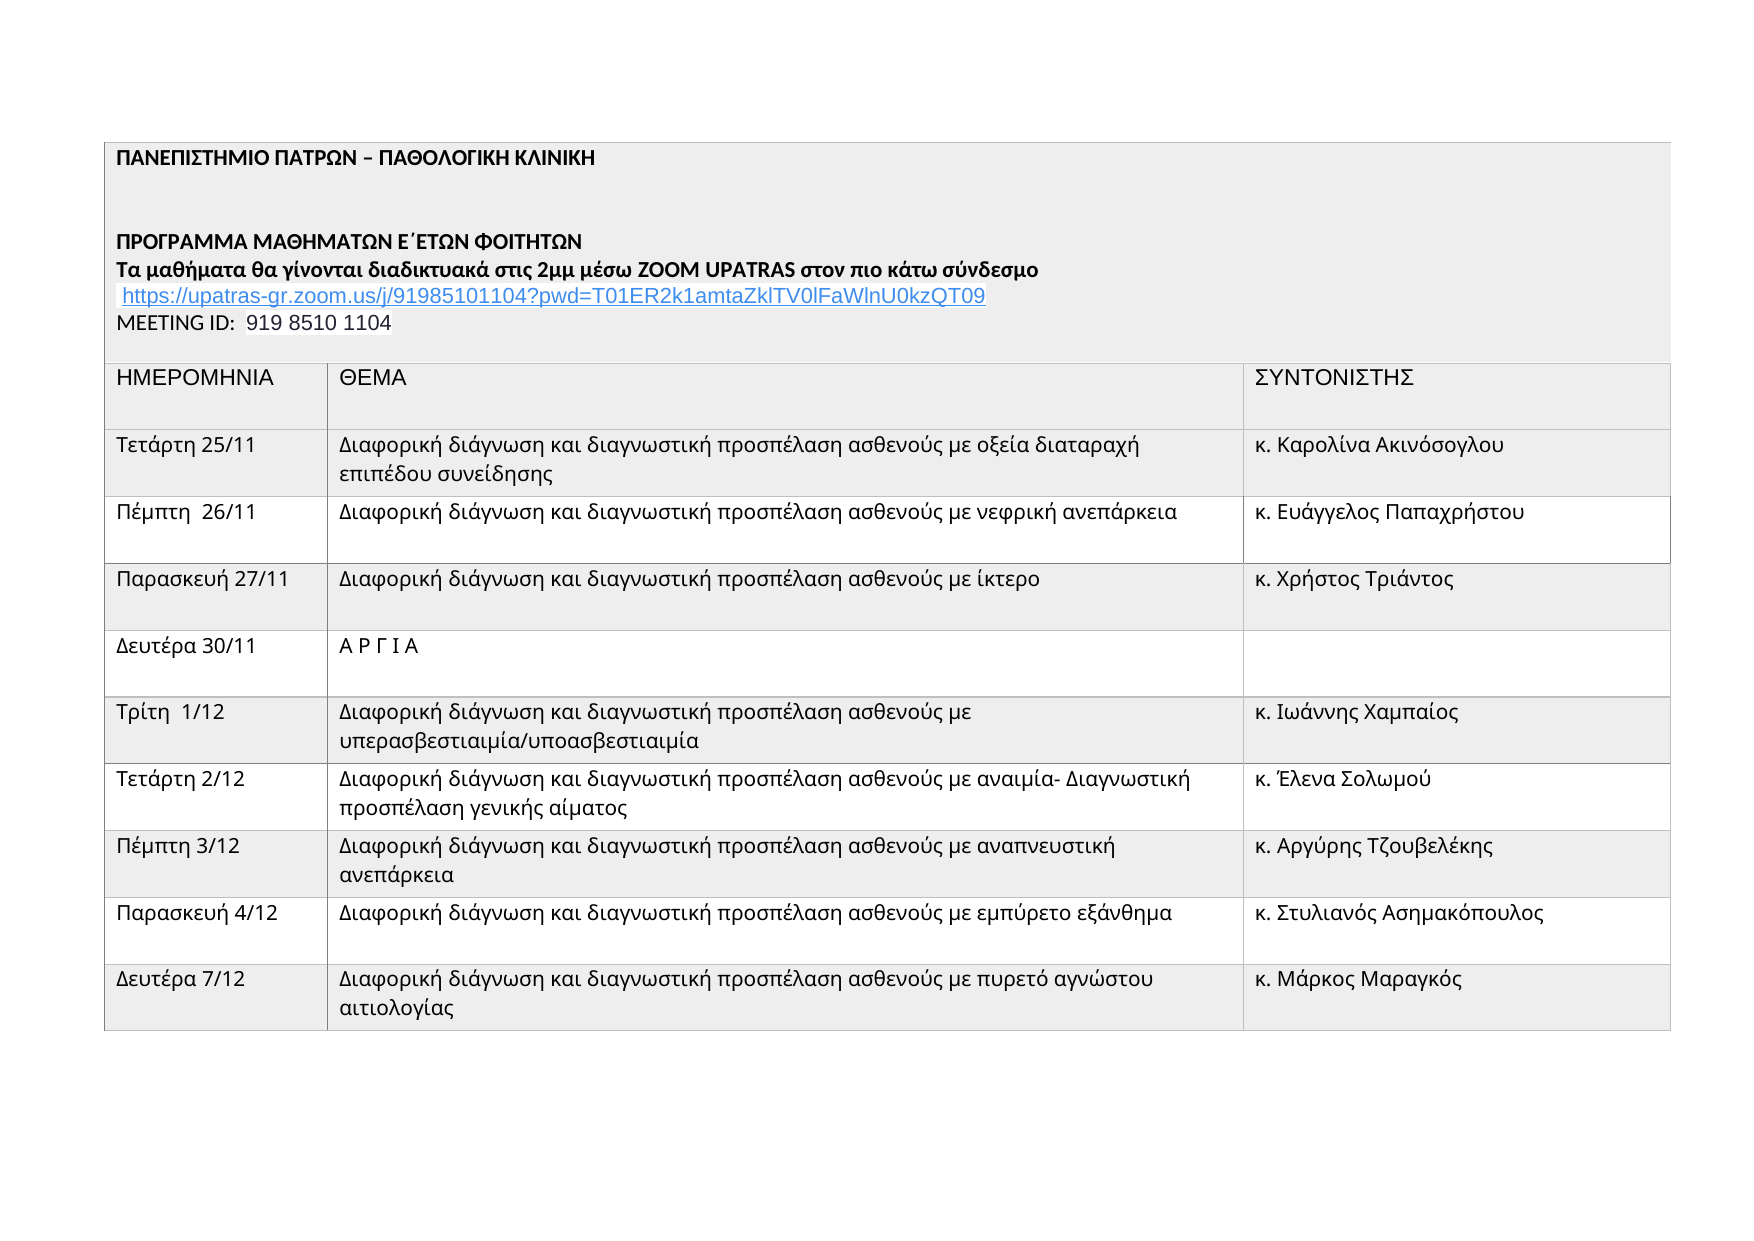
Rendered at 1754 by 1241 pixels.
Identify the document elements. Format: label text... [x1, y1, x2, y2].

table_cell Πέμπτη 26/11 [105, 497, 327, 563]
table_cell Τρίτη 1/12 [105, 698, 327, 763]
table_cell Τετάρτη 25/11 [105, 430, 327, 496]
table_cell Διαφορική διάγνωση και διαγνωστική προσπέλαση ασθενούς με οξεία διαταραχή επιπέδου συνείδησης [328, 430, 1243, 496]
table_cell Διαφορική διάγνωση και διαγνωστική προσπέλαση ασθενούς με αναπνευστική ανεπάρκεια [328, 831, 1243, 897]
table_cell Δευτέρα 30/11 [105, 631, 327, 696]
table_cell Διαφορική διάγνωση και διαγνωστική προσπέλαση ασθενούς με αναιμία- Διαγνωστική προσπέλαση γενικής αίματος [328, 764, 1243, 830]
table_cell Διαφορική διάγνωση και διαγνωστική προσπέλαση ασθενούς με ίκτερο [328, 564, 1243, 630]
table_cell κ. Αργύρης Τζουβελέκης [1244, 831, 1670, 897]
table_cell κ. Μάρκος Μαραγκός [1244, 965, 1670, 1030]
table_cell Διαφορική διάγνωση και διαγνωστική προσπέλαση ασθενούς με νεφρική ανεπάρκεια [328, 497, 1243, 563]
table_cell [1244, 631, 1670, 696]
table_cell Α Ρ Γ Ι Α [328, 631, 1243, 696]
table_cell Παρασκευή 4/12 [105, 898, 327, 963]
table_cell κ. Στυλιανός Ασημακόπουλος [1244, 898, 1670, 963]
table_cell Διαφορική διάγνωση και διαγνωστική προσπέλαση ασθενούς με πυρετό αγνώστου αιτιολογίας [328, 965, 1243, 1030]
table_cell κ. Ιωάννης Χαμπαίος [1244, 698, 1670, 763]
table_cell ΣΥΝΤΟΝΙΣΤΗΣ [1244, 364, 1670, 429]
table_cell κ. Έλενα Σολωμού [1244, 764, 1670, 830]
table_cell κ. Χρήστος Τριάντος [1244, 564, 1670, 630]
table_header ΠΑΝΕΠΙΣΤΗΜΙΟ ΠΑΤΡΩΝ – ΠΑΘΟΛΟΓΙΚΗ ΚΛΙΝΙΚΗ ΠΡΟΓΡΑΜΜΑ ΜΑΘΗΜΑΤΩΝ Ε΄ΕΤΩΝ ΦΟΙΤΗΤΩΝ Τα μαθήματα θα γίνονται διαδικτυακά στις 2μμ μέσω ZOOM UPATRAS στον πιο κάτω σύνδεσμο https://upatras-gr.zoom.us/j/91985101104?pwd=T01ER2k1amtaZklTV0lFaWlnU0kzQT09 MEETING ID: 919 8510 1104 [105, 143, 1671, 362]
table_cell κ. Καρολίνα Ακινόσογλου [1244, 430, 1670, 496]
table_cell Διαφορική διάγνωση και διαγνωστική προσπέλαση ασθενούς με εμπύρετο εξάνθημα [328, 898, 1243, 963]
table_cell Διαφορική διάγνωση και διαγνωστική προσπέλαση ασθενούς με υπερασβεστιαιμία/υποασβεστιαιμία [328, 698, 1243, 763]
table_cell ΘΕΜΑ [328, 364, 1243, 429]
table_cell Πέμπτη 3/12 [105, 831, 327, 897]
table_cell ΗΜΕΡΟΜΗΝΙΑ [105, 364, 327, 429]
table_cell Παρασκευή 27/11 [105, 564, 327, 630]
table_cell Δευτέρα 7/12 [105, 965, 327, 1030]
table_cell κ. Ευάγγελος Παπαχρήστου [1244, 497, 1670, 563]
table_cell Τετάρτη 2/12 [105, 764, 327, 830]
